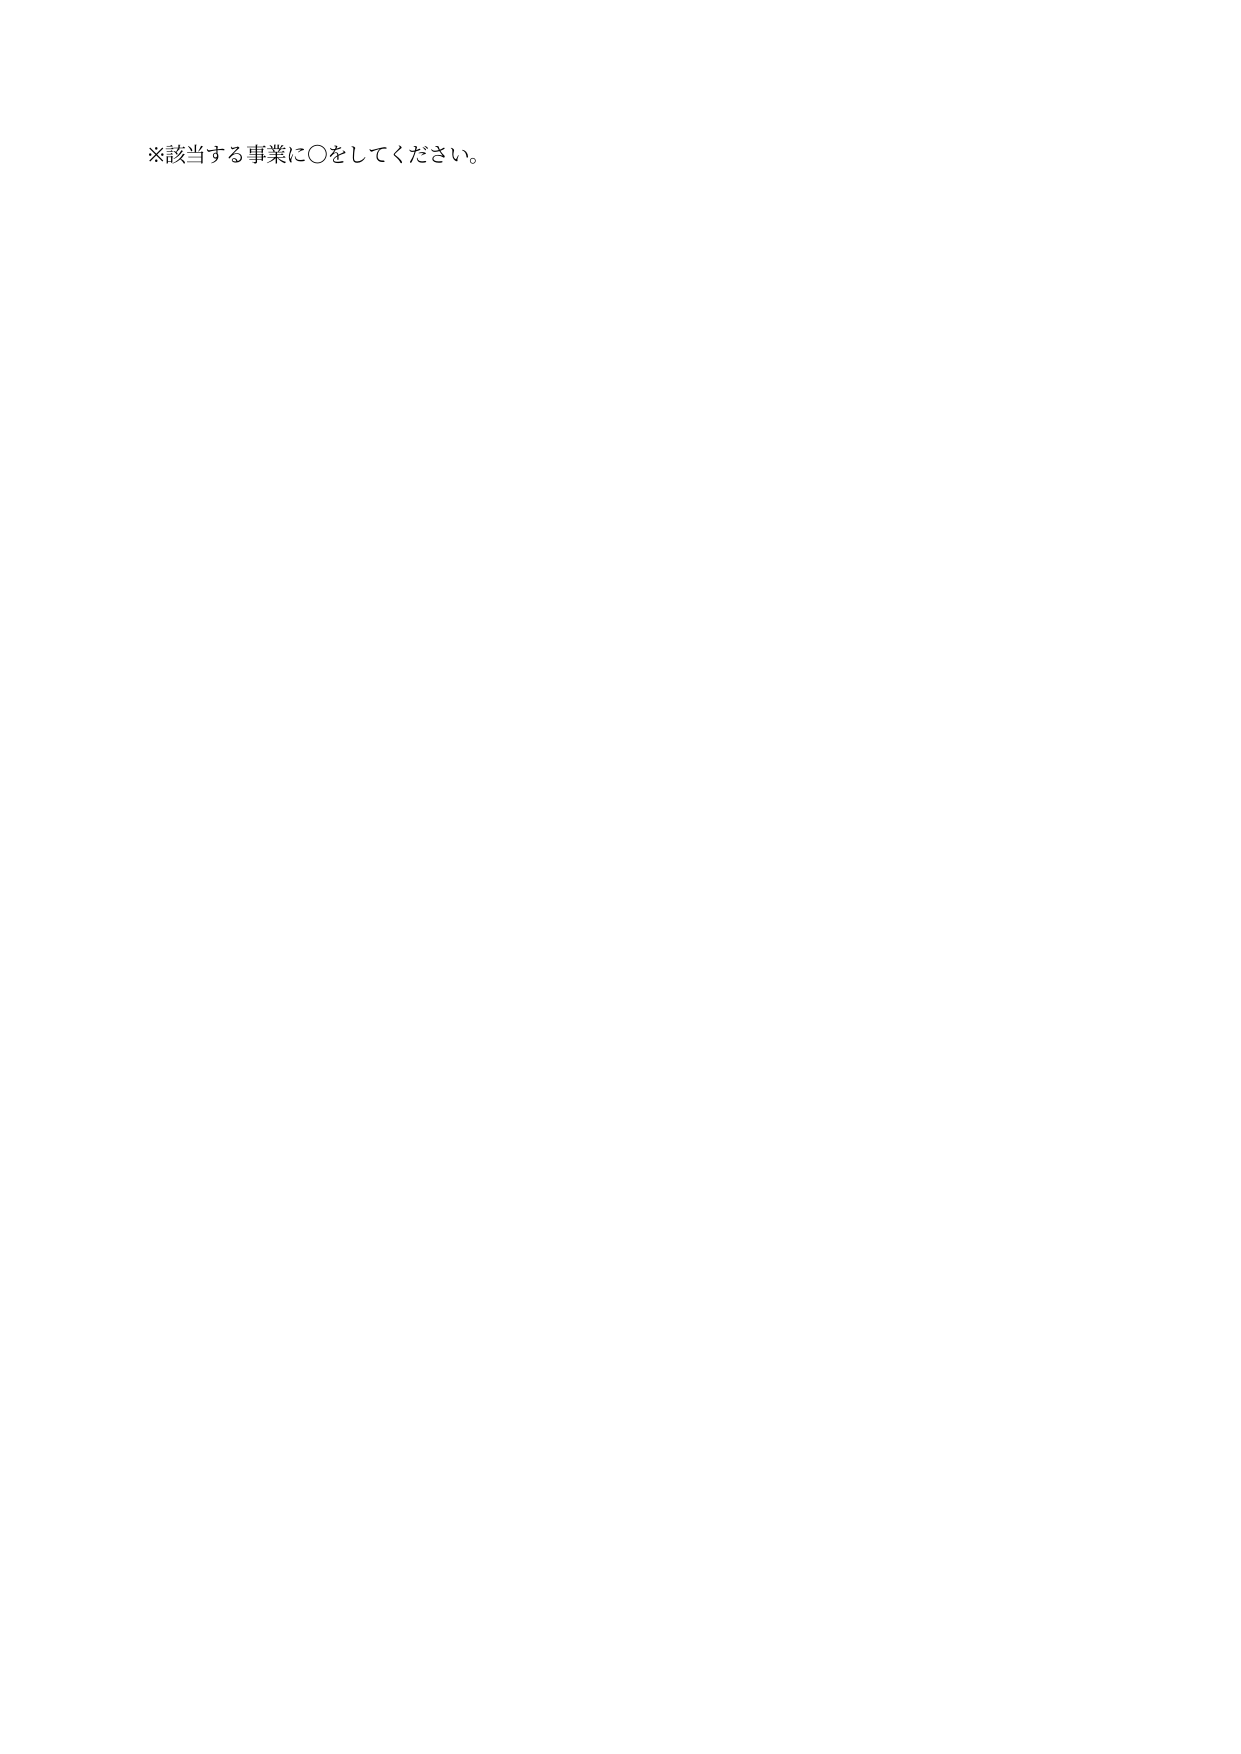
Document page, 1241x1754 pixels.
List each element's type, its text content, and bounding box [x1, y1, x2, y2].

text ※該当する事業に〇をしてください。 [148, 133, 1092, 173]
